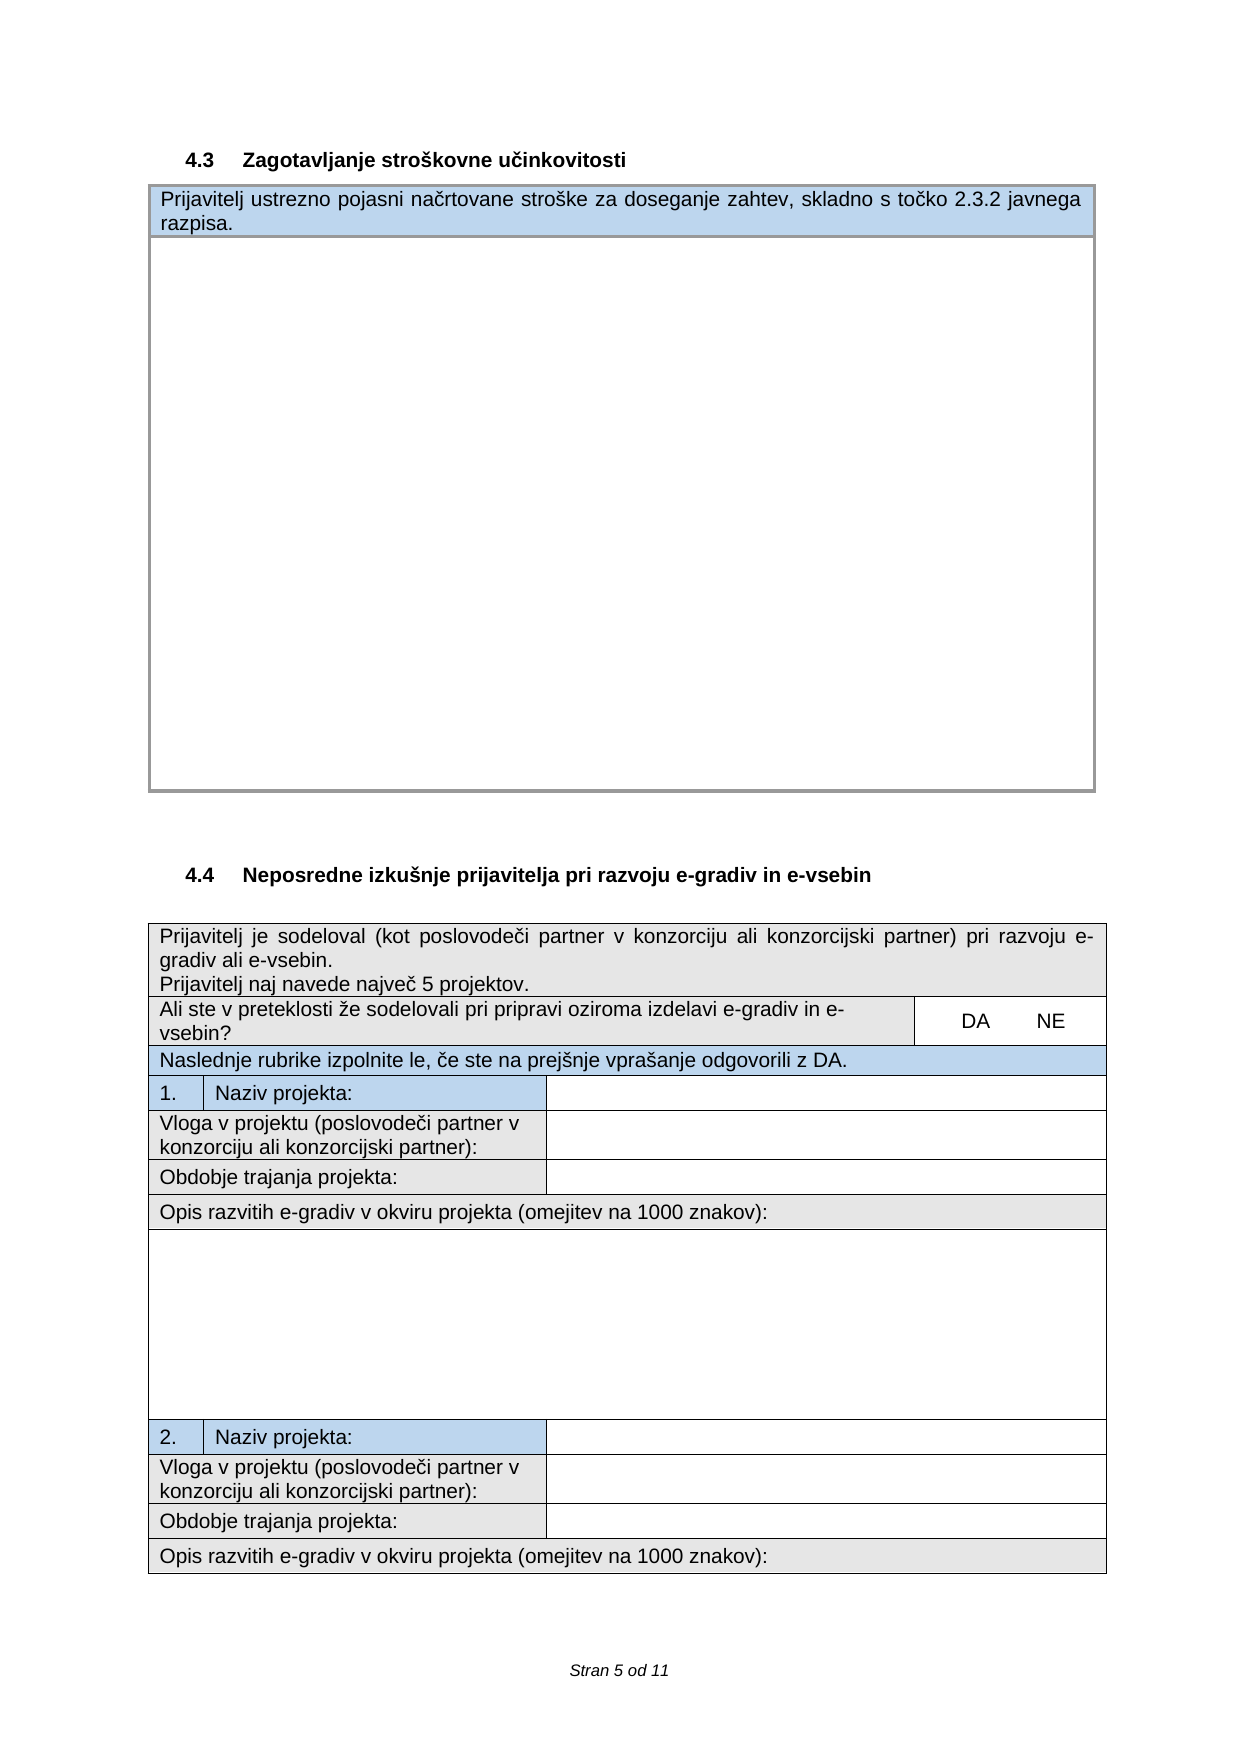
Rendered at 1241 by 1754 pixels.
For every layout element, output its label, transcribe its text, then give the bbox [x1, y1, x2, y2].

table_cell [149, 1230, 1106, 1419]
table_cell Naziv projekta: [204, 1420, 546, 1454]
table_cell DA NE [915, 997, 1106, 1045]
table_cell Obdobje trajanja projekta: [149, 1504, 546, 1538]
table_header Prijavitelj je sodeloval (kot poslovodeči partner v konzorciju ali konzorcijski partner) pri razvoju e-gradiv ali e-vsebin. Prijavitelj naj navede največ 5 projektov. [149, 924, 1106, 996]
table_cell [151, 238, 1093, 789]
table_cell Obdobje trajanja projekta: [149, 1160, 546, 1194]
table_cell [149, 1455, 546, 1503]
table_cell [547, 1455, 1106, 1503]
table_cell [547, 1504, 1106, 1538]
table_cell [547, 1076, 1106, 1110]
table_cell Vloga v projektu (poslovodeči partner v konzorciju ali konzorcijski partner): [149, 1111, 546, 1159]
table_cell Opis razvitih e-gradiv v okviru projekta (omejitev na 1000 znakov): [149, 1195, 1106, 1228]
table_cell Naziv projekta: [204, 1076, 546, 1110]
table_cell 2. [149, 1420, 203, 1454]
table_cell 1. [149, 1076, 203, 1110]
subtitle Neposredne izkušnje prijavitelja pri razvoju e-gradiv in e-vsebin [185, 862, 1093, 886]
table_cell [547, 1111, 1106, 1159]
table_cell [547, 1420, 1106, 1454]
table_header Prijavitelj ustrezno pojasni načrtovane stroške za doseganje zahtev, skladno s točko 2.3.2 javnega razpisa. [151, 187, 1093, 235]
table_cell [547, 1160, 1106, 1194]
table_cell Naslednje rubrike izpolnite le, če ste na prejšnje vprašanje odgovorili z DA. [149, 1046, 1106, 1075]
table_cell Ali ste v preteklosti že sodelovali pri pripravi oziroma izdelavi e-gradiv in e-vsebin? [149, 997, 914, 1045]
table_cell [149, 1539, 1106, 1572]
subtitle Zagotavljanje stroškovne učinkovitosti [185, 148, 1093, 172]
